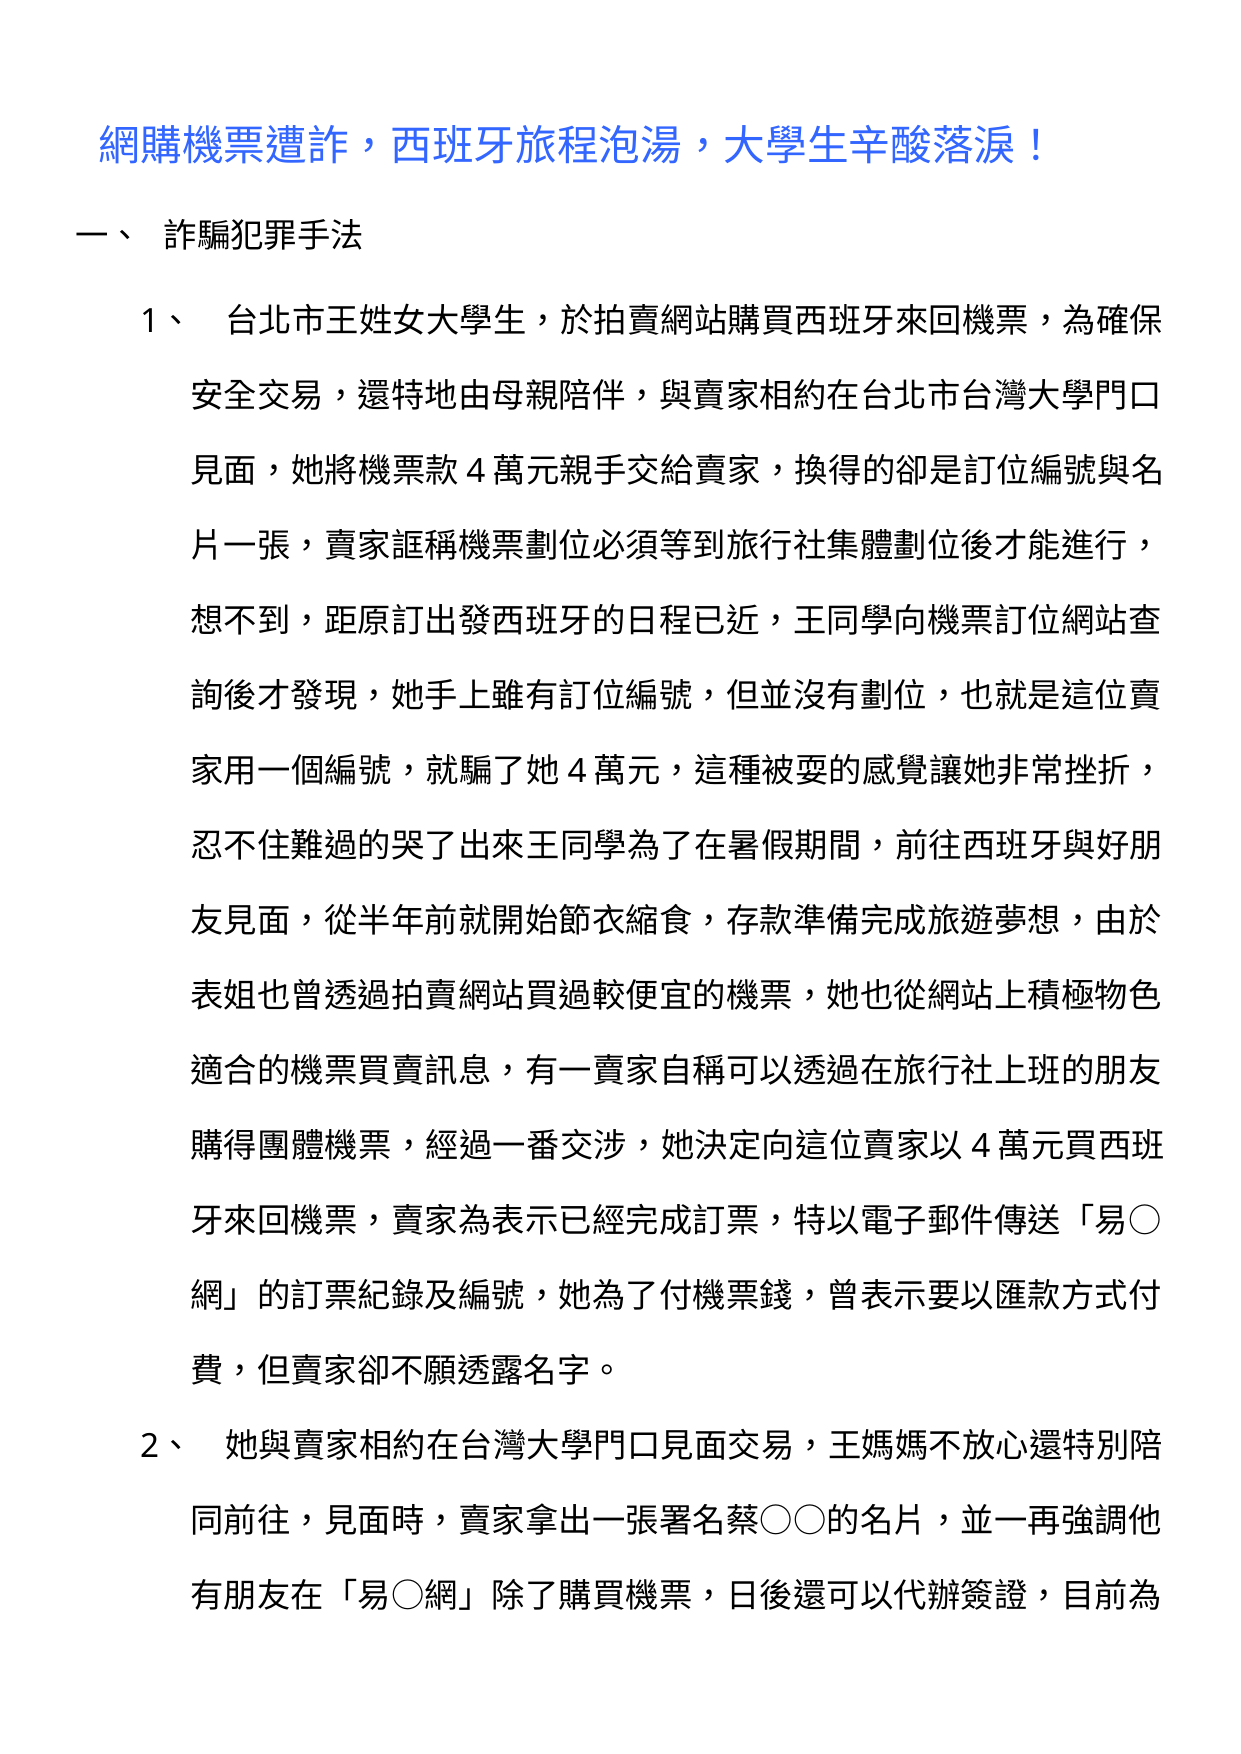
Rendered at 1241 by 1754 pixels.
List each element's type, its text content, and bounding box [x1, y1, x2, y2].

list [140, 1405, 1165, 1630]
text 網購機票遭詐，西班牙旅程泡湯，大學生辛酸落淚！ [98, 105, 1165, 180]
list 台北市王姓女大學生，於拍賣網站購買西班牙來回機票，為確保安全交易，還特地由母親陪伴，與賣家相約在台北市台灣大學門口見面，她將機票款4萬元親手交給賣家，換得的卻是訂位編號與名片一張，賣家誆稱機票劃位必須等到旅行社集體劃位後才能進行，想不到，距原訂出發西班牙的日程已近，王同學向機票訂位網站查詢後才發現，她手上雖有訂位編號，但並沒有劃位，也就是這位賣家用一個編號，就騙了她4萬元，這種被耍的感覺讓她非常挫折，忍不住難過的哭了出來王同學為了在暑假期間，前往西班牙與好朋友見面，從半年前就開始節衣縮食，存款準備完成旅遊夢想，由於表姐也曾透過拍賣網站買過較便宜的機票，她也從網站上積極物色適合的機票買賣訊息，有一賣家自稱可以透過在旅行社上班的朋友購得團體機票，經過一番交涉，她決定向這位賣家以4萬元買西班牙來回機票，賣家為表示已經完成訂票，特以電子郵件傳送「易○網」的訂票紀錄及編號，她為了付機票錢，曾表示要以匯款方式付費，但賣家卻不願透露名字。 [140, 280, 1165, 1405]
list 詐騙犯罪手法 [75, 196, 1165, 271]
